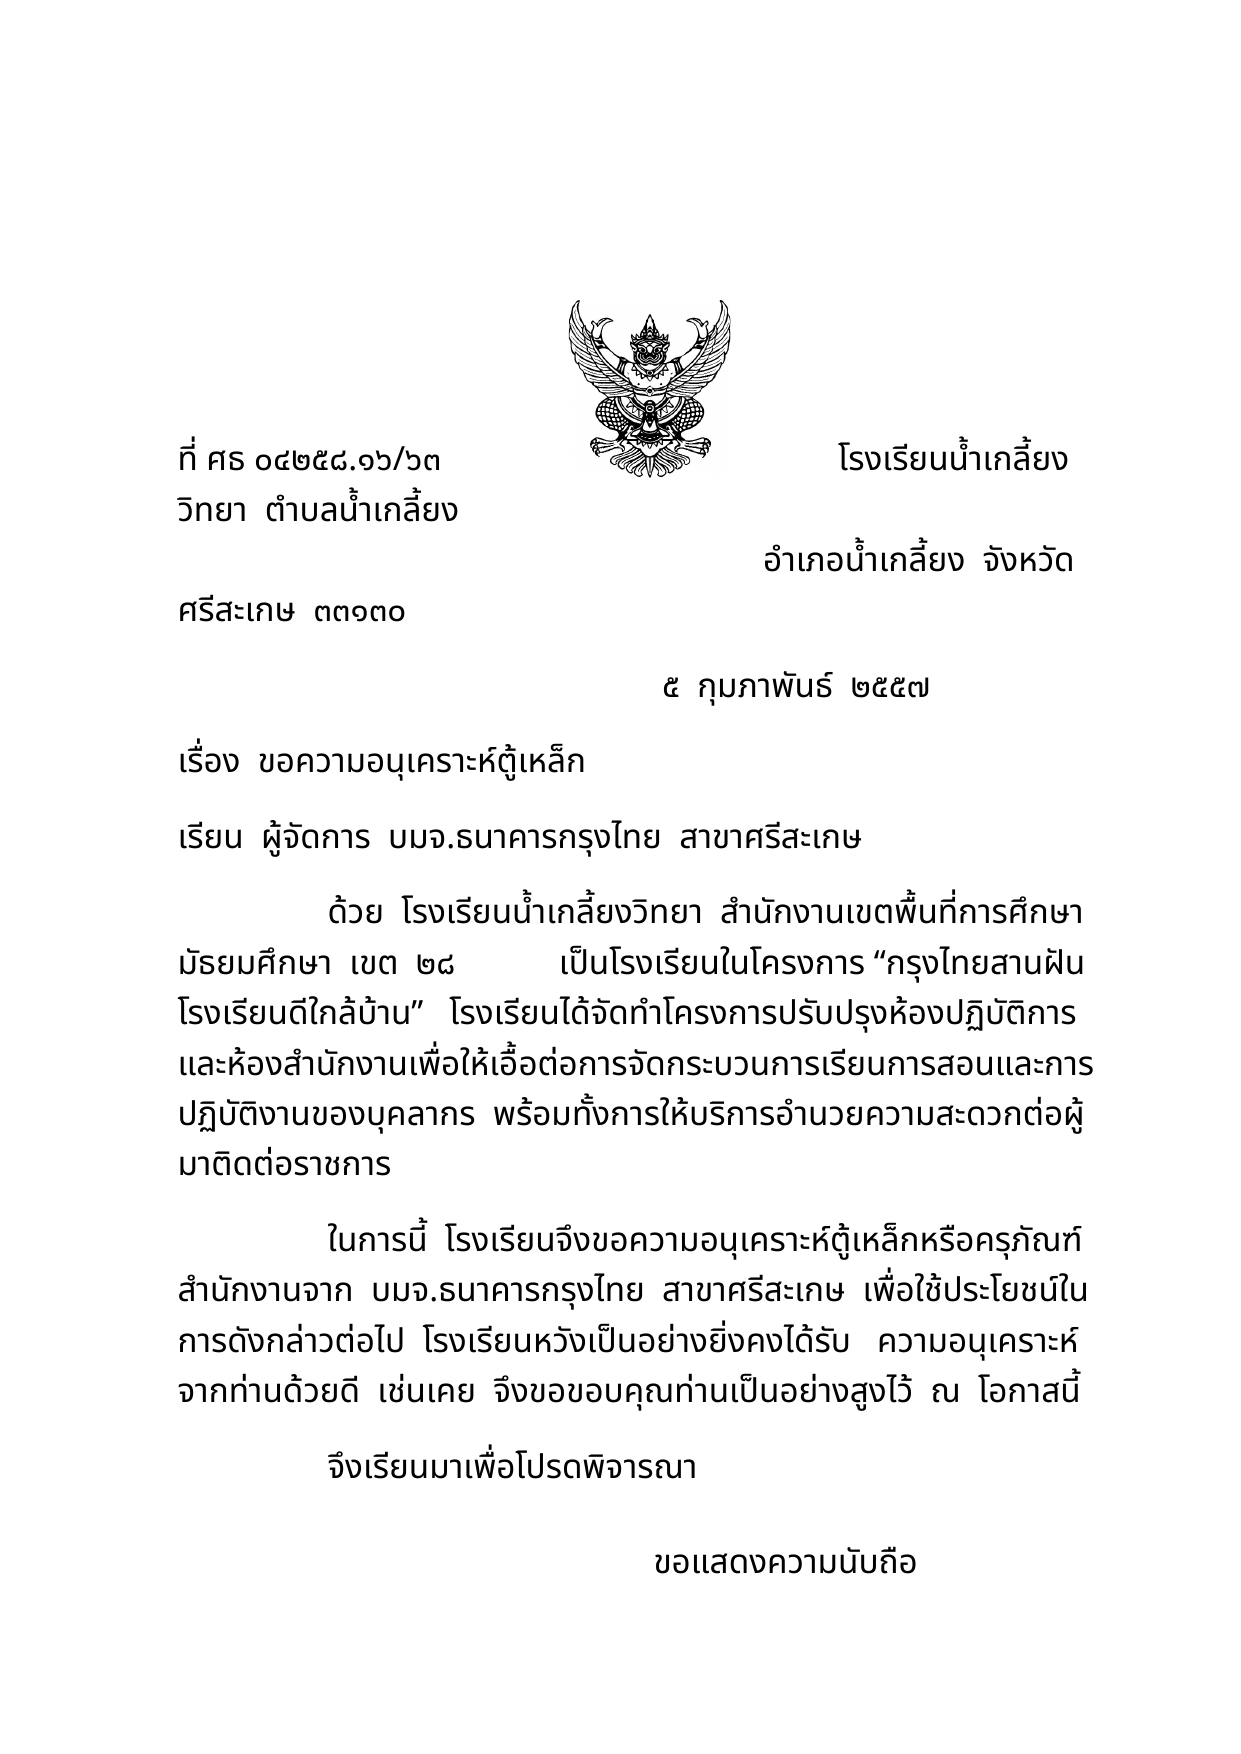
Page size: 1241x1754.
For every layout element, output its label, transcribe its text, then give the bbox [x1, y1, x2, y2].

text เรื่อง ขอความอนุเคราะห์ตู้เหล็ก [177, 737, 1107, 788]
text ในการนี้ โรงเรียนจึงขอความอนุเคราะห์ตู้เหล็กหรือครุภัณฑ์สำนักงานจาก บมจ.ธนาคารกรุงไทย สาขาศรีสะเกษ เพื่อใช้ประโยชน์ในการดังกล่าวต่อไป โรงเรียนหวังเป็นอย่างยิ่งคงได้รับ ความอนุเคราะห์จากท่านด้วยดี เช่นเคย จึงขอขอบคุณท่านเป็นอย่างสูงไว้ ณ โอกาสนี้ [177, 1216, 1107, 1418]
text อำเภอน้ำเกลี้ยง จังหวัดศรีสะเกษ ๓๓๑๓๐ [177, 536, 1107, 637]
text เรียน ผู้จัดการ บมจ.ธนาคารกรุงไทย สาขาศรีสะเกษ [177, 813, 1107, 863]
text ขอแสดงความนับถือ [177, 1538, 1107, 1589]
text ๕ กุมภาพันธ์ ๒๕๕๗ [177, 662, 1107, 712]
text จึงเรียนมาเพื่อโปรดพิจารณา [177, 1443, 1107, 1493]
picture [568, 300, 731, 435]
text ที่ ศธ ๐๔๒๕๘.๑๖/๖๓ โรงเรียนน้ำเกลี้ยงวิทยา ตำบลน้ำเกลี้ยง [177, 435, 1107, 536]
text ด้วย โรงเรียนน้ำเกลี้ยงวิทยา สำนักงานเขตพื้นที่การศึกษามัธยมศึกษา เขต ๒๘ เป็นโรงเรียนในโครงการ “กรุงไทยสานฝัน โรงเรียนดีใกล้บ้าน” โรงเรียนได้จัดทำโครงการปรับปรุงห้องปฏิบัติการ และห้องสำนักงานเพื่อให้เอื้อต่อการจัดกระบวนการเรียนการสอนและการปฏิบัติงานของบุคลากร พร้อมทั้งการให้บริการอำนวยความสะดวกต่อผู้มาติดต่อราชการ [177, 888, 1107, 1191]
